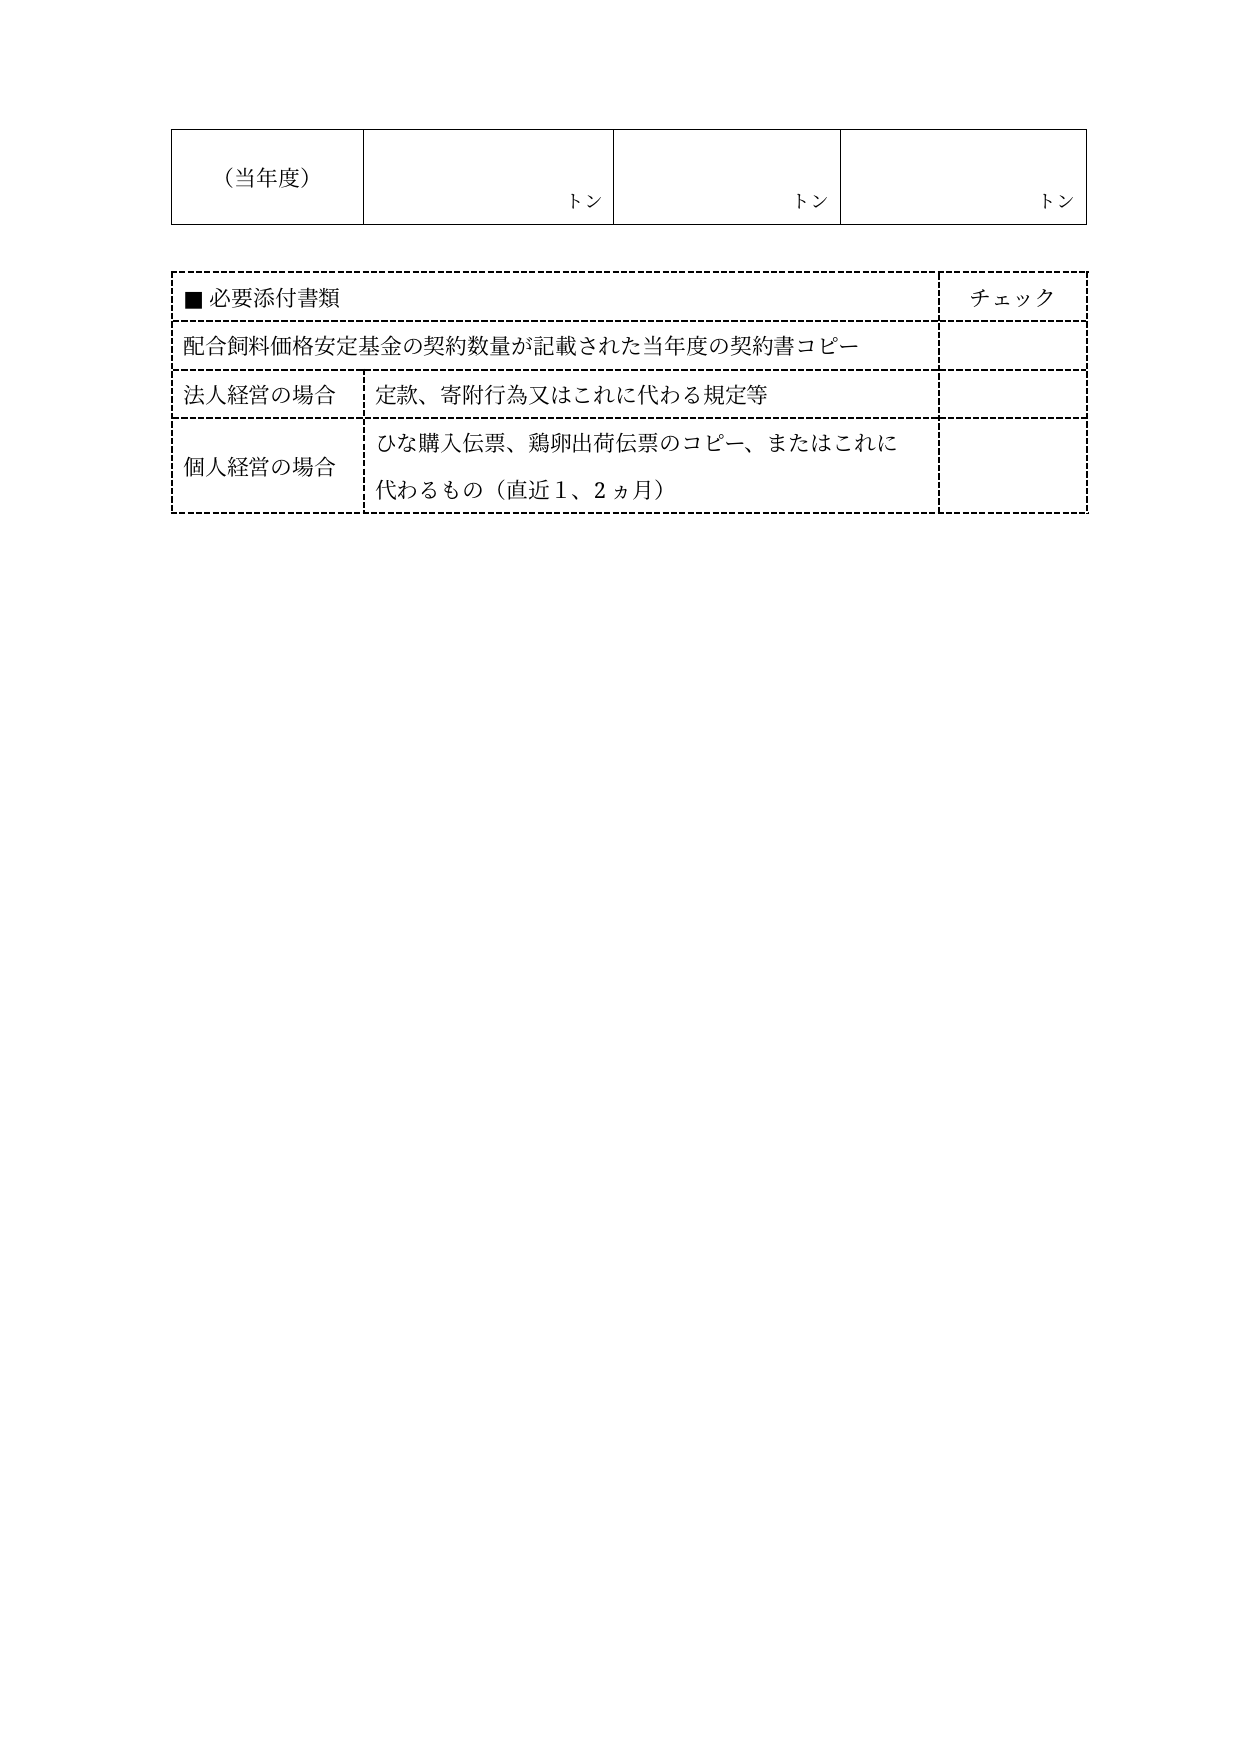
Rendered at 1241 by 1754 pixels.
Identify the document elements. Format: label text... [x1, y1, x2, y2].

table_cell 飼料年間使用量 （当年度） [172, 130, 363, 223]
table_cell [939, 417, 1087, 512]
table_cell 配合飼料価格安定基金の契約数量が記載された当年度の契約書コピー [172, 320, 939, 368]
table_cell 法人経営の場合 [172, 369, 363, 417]
table_cell 定款、寄附行為又はこれに代わる規定等 [364, 369, 939, 417]
table_cell トン [364, 130, 613, 223]
table_header チェック [939, 271, 1087, 320]
table_cell [939, 369, 1087, 417]
table_cell 個人経営の場合 [172, 417, 363, 512]
table_header ■ 必要添付書類 [172, 271, 939, 320]
table_cell トン [841, 130, 1086, 223]
table_cell トン [614, 130, 840, 223]
table_cell ひな購入伝票、鶏卵出荷伝票のコピー、またはこれに 代わるもの（直近１、2ヵ月） [364, 417, 939, 512]
table_cell [939, 320, 1087, 368]
